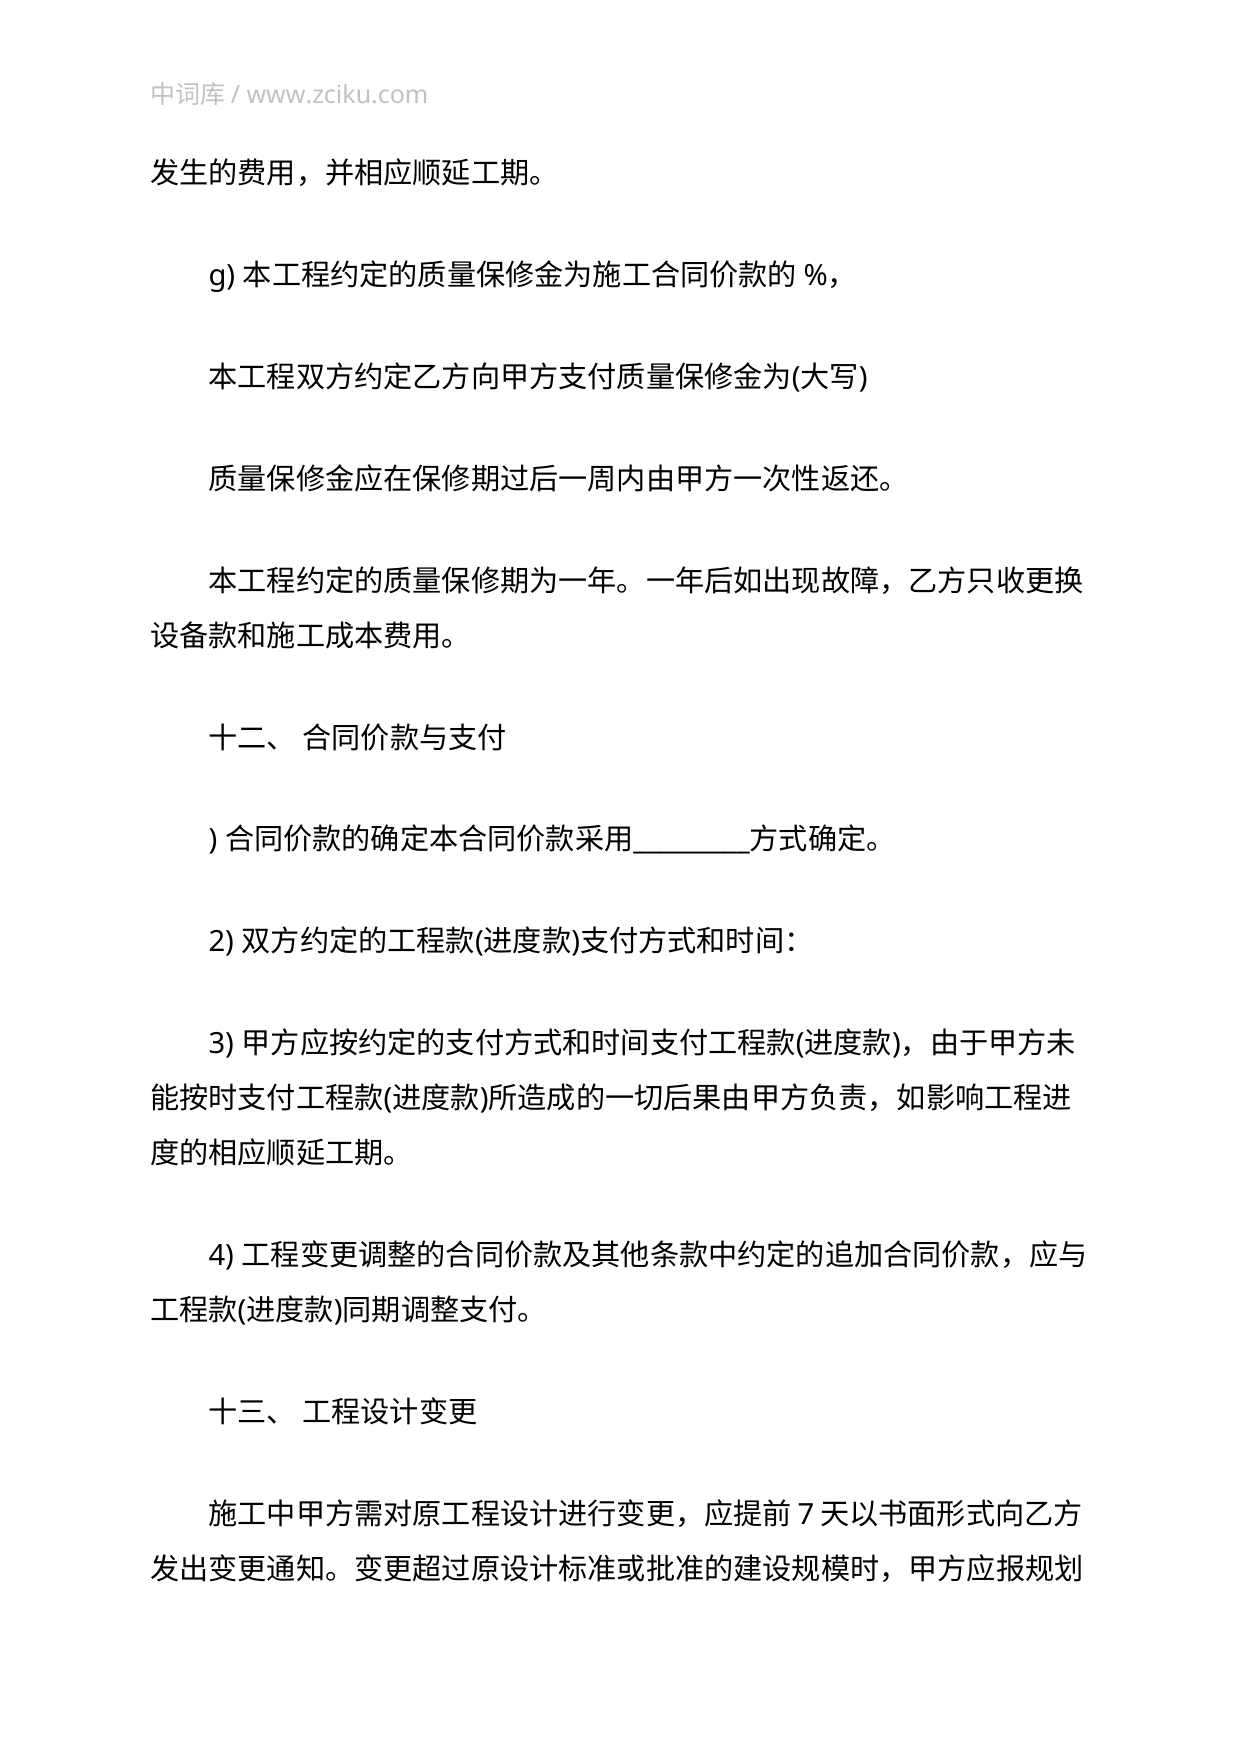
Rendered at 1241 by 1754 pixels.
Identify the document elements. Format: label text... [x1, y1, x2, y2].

text 十三、 工程设计变更 [150, 1389, 1090, 1431]
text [150, 1490, 1090, 1588]
text ) 合同价款的确定本合同价款采用_________方式确定。 [150, 816, 1090, 858]
text 3) 甲方应按约定的支付方式和时间支付工程款(进度款)，由于甲方未能按时支付工程款(进度款)所造成的一切后果由甲方负责，如影响工程进度的相应顺延工期。 [150, 1020, 1090, 1172]
text 4) 工程变更调整的合同价款及其他条款中约定的追加合同价款，应与工程款(进度款)同期调整支付。 [150, 1232, 1090, 1329]
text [150, 150, 1090, 192]
text g) 本工程约定的质量保修金为施工合同价款的 %， [150, 252, 1090, 294]
text 2) 双方约定的工程款(进度款)支付方式和时间： [150, 918, 1090, 960]
text 本工程双方约定乙方向甲方支付质量保修金为(大写) [150, 354, 1090, 396]
text 质量保修金应在保修期过后一周内由甲方一次性返还。 [150, 456, 1090, 498]
text 本工程约定的质量保修期为一年。一年后如出现故障，乙方只收更换设备款和施工成本费用。 [150, 557, 1090, 655]
text 十二、 合同价款与支付 [150, 714, 1090, 756]
